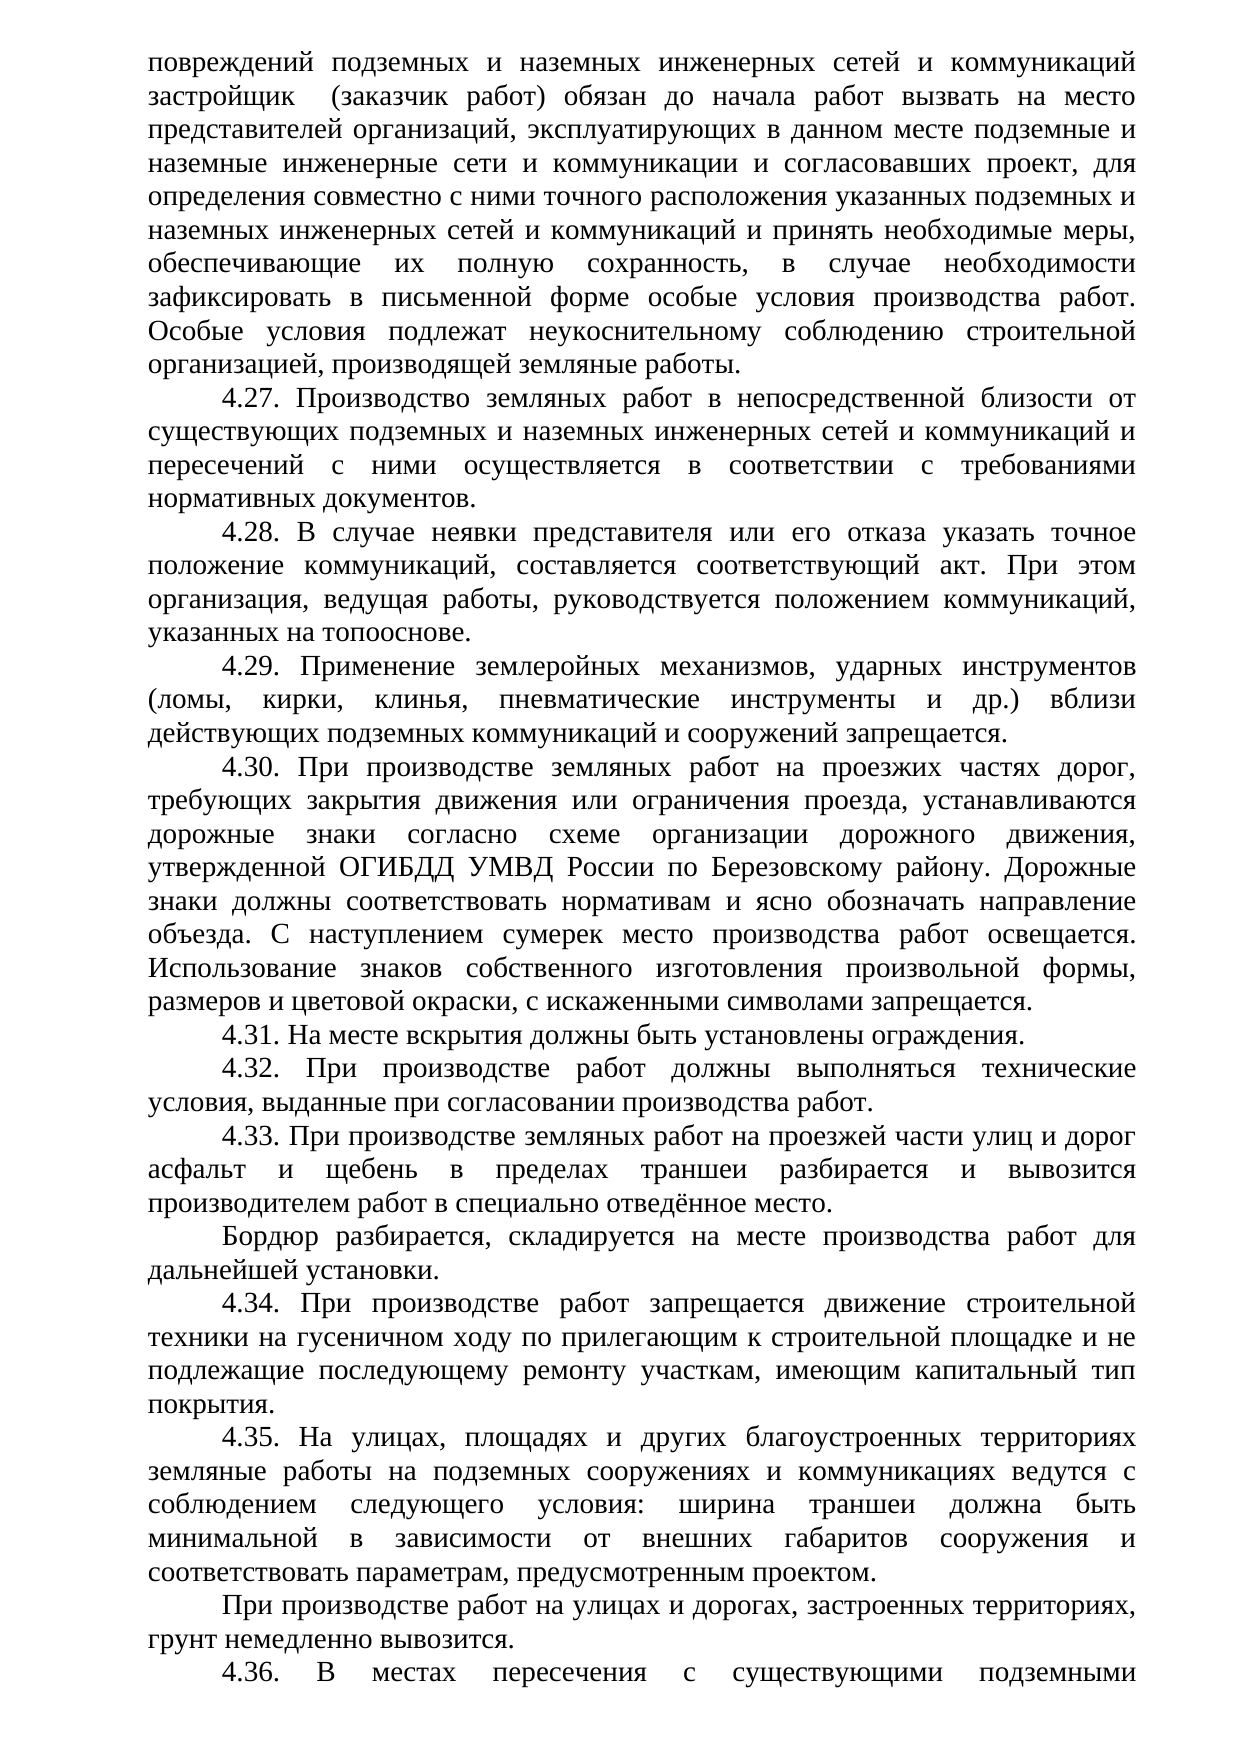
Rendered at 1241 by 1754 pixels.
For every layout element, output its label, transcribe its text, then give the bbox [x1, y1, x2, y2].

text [148, 1654, 1137, 1688]
text 4.28. В случае неявки представителя или его отказа указать точное положение коммуникаций, составляется соответствующий акт. При этом организация, ведущая работы, руководствуется положением коммуникаций, указанных на топооснове. [148, 514, 1137, 648]
text 4.29. Применение землеройных механизмов, ударных инструментов (ломы, кирки, клинья, пневматические инструменты и др.) вблизи действующих подземных коммуникаций и сооружений запрещается. [148, 648, 1137, 749]
text При производстве работ на улицах и дорогах, застроенных территориях, грунт немедленно вывозится. [148, 1587, 1137, 1654]
text 4.27. Производство земляных работ в непосредственной близости от существующих подземных и наземных инженерных сетей и коммуникаций и пересечений с ними осуществляется в соответствии с требованиями нормативных документов. [148, 380, 1137, 514]
text 4.34. При производстве работ запрещается движение строительной техники на гусеничном ходу по прилегающим к строительной площадке и не подлежащие последующему ремонту участкам, имеющим капитальный тип покрытия. [148, 1285, 1137, 1419]
text 4.35. На улицах, площадях и других благоустроенных территориях земляные работы на подземных сооружениях и коммуникациях ведутся с соблюдением следующего условия: ширина траншеи должна быть минимальной в зависимости от внешних габаритов сооружения и соответствовать параметрам, предусмотренным проектом. [148, 1419, 1137, 1587]
text 4.30. При производстве земляных работ на проезжих частях дорог, требующих закрытия движения или ограничения проезда, устанавливаются дорожные знаки согласно схеме организации дорожного движения, утвержденной ОГИБДД УМВД России по Березовскому району. Дорожные знаки должны соответствовать нормативам и ясно обозначать направление объезда. С наступлением сумерек место производства работ освещается. Использование знаков собственного изготовления произвольной формы, размеров и цветовой окраски, с искаженными символами запрещается. [148, 749, 1137, 1017]
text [148, 44, 1137, 380]
text 4.32. При производстве работ должны выполняться технические условия, выданные при согласовании производства работ. [148, 1051, 1137, 1118]
text 4.33. При производстве земляных работ на проезжей части улиц и дорог асфальт и щебень в пределах траншеи разбирается и вывозится производителем работ в специально отведённое место. [148, 1118, 1137, 1218]
text Бордюр разбирается, складируется на месте производства работ для дальнейшей установки. [148, 1218, 1137, 1285]
text 4.31. На месте вскрытия должны быть установлены ограждения. [148, 1017, 1137, 1051]
